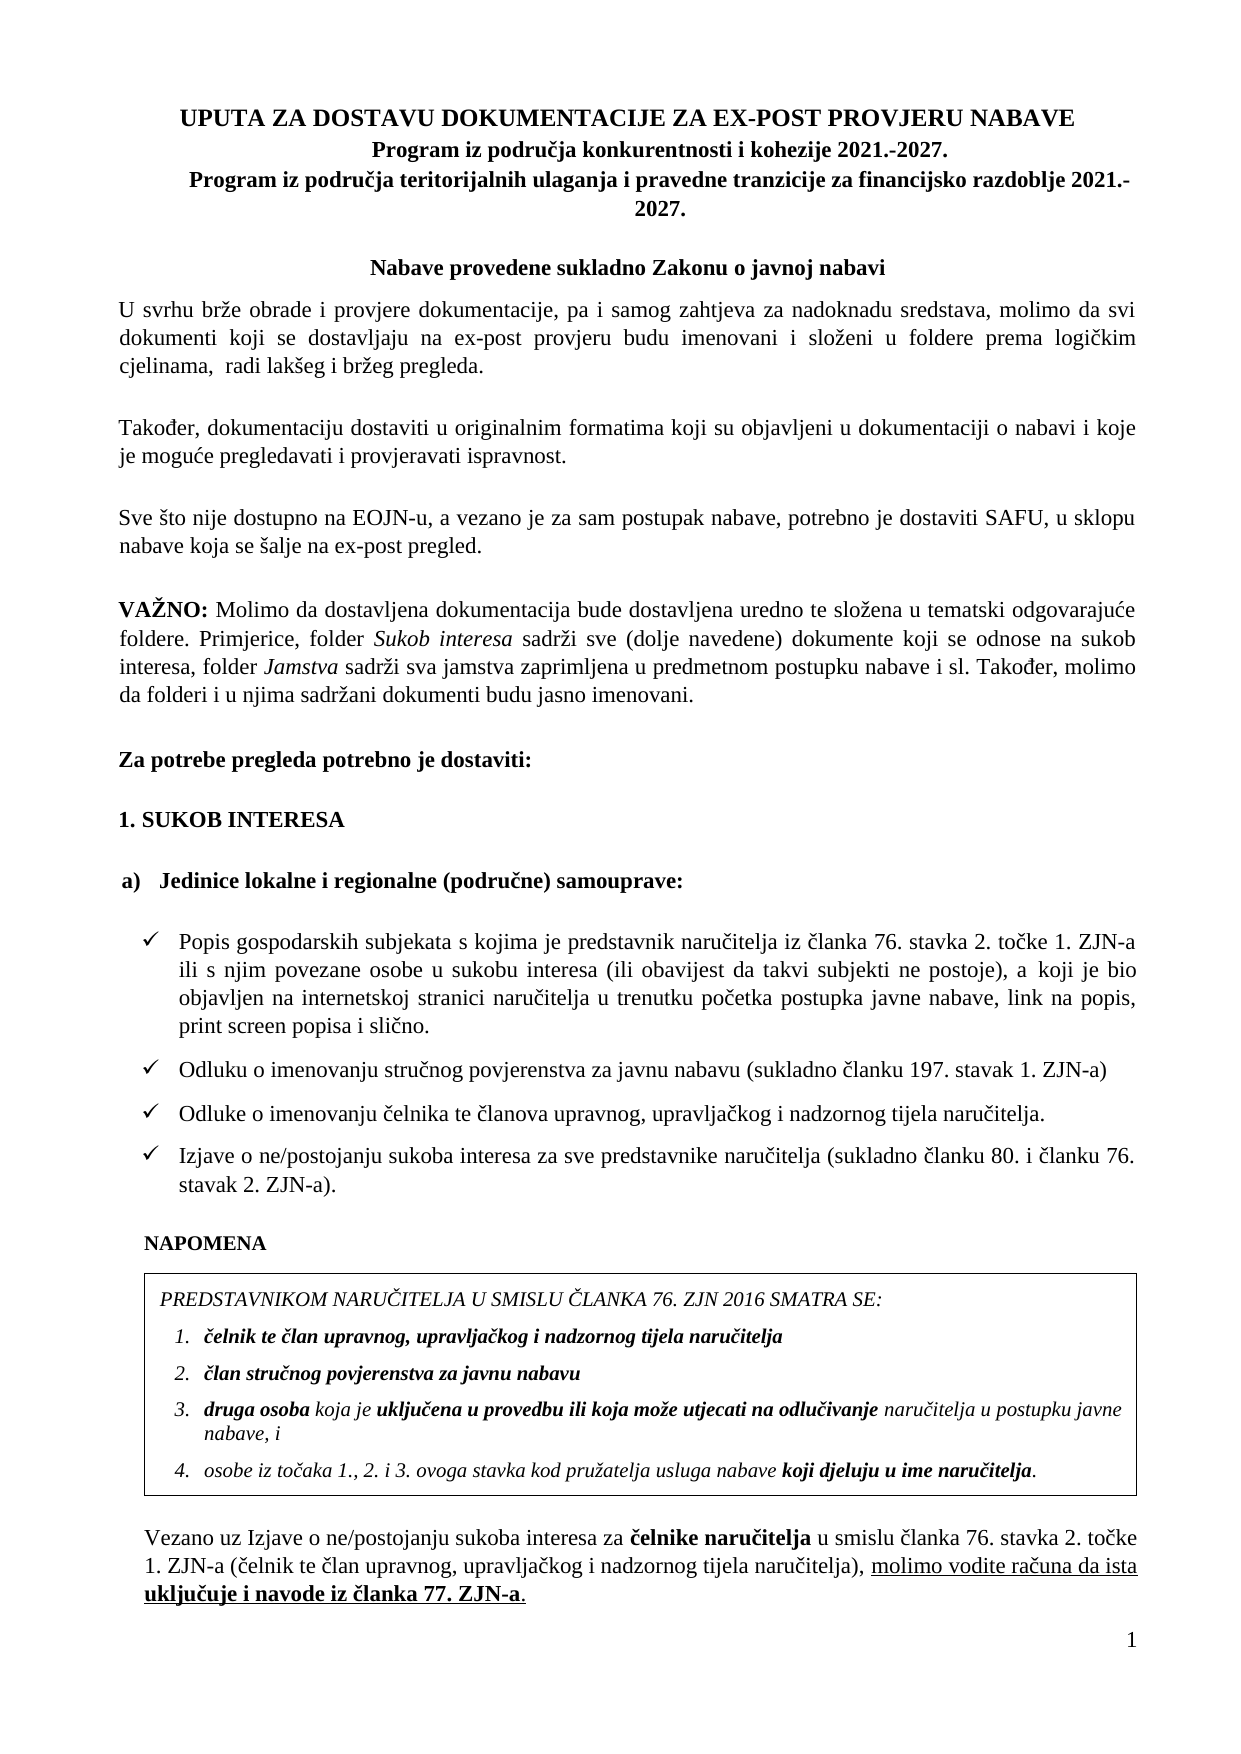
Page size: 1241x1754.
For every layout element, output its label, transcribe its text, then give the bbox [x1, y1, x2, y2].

text VAŽNO: Molimo da dostavljena dokumentacija bude dostavljena uredno te složena u tematski odgovarajuće foldere. Primjerice, folder Sukob interesa sadrži sve (dolje navedene) dokumente koji se odnose na sukob interesa, folder Jamstva sadrži sva jamstva zaprimljena u predmetnom postupku nabave i sl. Također, molimo da folderi i u njima sadržani dokumenti budu jasno imenovani. [118, 596, 1137, 708]
text Program iz područja teritorijalnih ulaganja i pravedne tranzicije za financijsko razdoblje 2021.-2027. [183, 166, 1137, 221]
text Sve što nije dostupno na EOJN-u, a vezano je za sam postupak nabave, potrebno je dostaviti SAFU, u sklopu nabave koja se šalje na ex-post pregled. [118, 504, 1137, 558]
text U svrhu brže obrade i provjere dokumentacije, pa i samog zahtjeva za nadoknadu sredstava, molimo da svi dokumenti koji se dostavljaju na ex-post provjeru budu imenovani i složeni u foldere prema logičkim cjelinama, radi lakšeg i bržeg pregleda. [118, 296, 1137, 379]
text UPUTA ZA DOSTAVU DOKUMENTACIJE ZA EX-POST PROVJERU NABAVE [118, 103, 1137, 132]
text NAPOMENA [144, 1231, 1137, 1255]
list Popis gospodarskih subjekata s kojima je predstavnik naručitelja iz članka 76. stavka 2. točke 1. ZJN-a ili s njim povezane osobe u sukobu interesa (ili obavijest da takvi subjekti ne postoje), a koji je bio objavljen na internetskoj stranici naručitelja u trenutku početka postupka javne nabave, link na popis, print screen popisa i slično. [141, 928, 1137, 1038]
text Vezano uz Izjave o ne/postojanju sukoba interesa za čelnike naručitelja u smislu članka 76. stavka 2. točke 1. ZJN-a (čelnik te član upravnog, upravljačkog i nadzornog tijela naručitelja), molimo vodite računa da ista uključuje i navode iz članka 77. ZJN-a. [144, 1524, 1137, 1607]
list Odluku o imenovanju stručnog povjerenstva za javnu nabavu (sukladno članku 197. stavak 1. ZJN-a) [141, 1056, 1137, 1083]
text Za potrebe pregleda potrebno je dostaviti: [118, 746, 1137, 773]
list Izjave o ne/postojanju sukoba interesa za sve predstavnike naručitelja (sukladno članku 80. i članku 76. stavak 2. ZJN-a). [141, 1143, 1137, 1197]
list Jedinice lokalne i regionalne (područne) samouprave: [121, 868, 1137, 894]
table_header PREDSTAVNIKOM NARUČITELJA U SMISLU ČLANKA 76. ZJN 2016 SMATRA SE: čelnik te član upravnog, upravljačkog i nadzornog tijela naručitelja član stručnog povjerenstva za javnu nabavu druga osoba koja je uključena u provedbu ili koja može utjecati na odlučivanje naručitelja u postupku javne nabave, i osobe iz točaka 1., 2. i 3. ovoga stavka kod pružatelja usluga nabave koji djeluju u ime naručitelja. [145, 1274, 1136, 1494]
list Odluke o imenovanju čelnika te članova upravnog, upravljačkog i nadzornog tijela naručitelja. [141, 1100, 1137, 1127]
text Program iz područja konkurentnosti i kohezije 2021.-2027. [183, 136, 1137, 163]
text 1. SUKOB INTERESA [118, 806, 1137, 832]
text Nabave provedene sukladno Zakonu o javnoj nabavi [118, 254, 1137, 281]
text Također, dokumentaciju dostaviti u originalnim formatima koji su objavljeni u dokumentaciji o nabavi i koje je moguće pregledavati i provjeravati ispravnost. [118, 414, 1137, 469]
